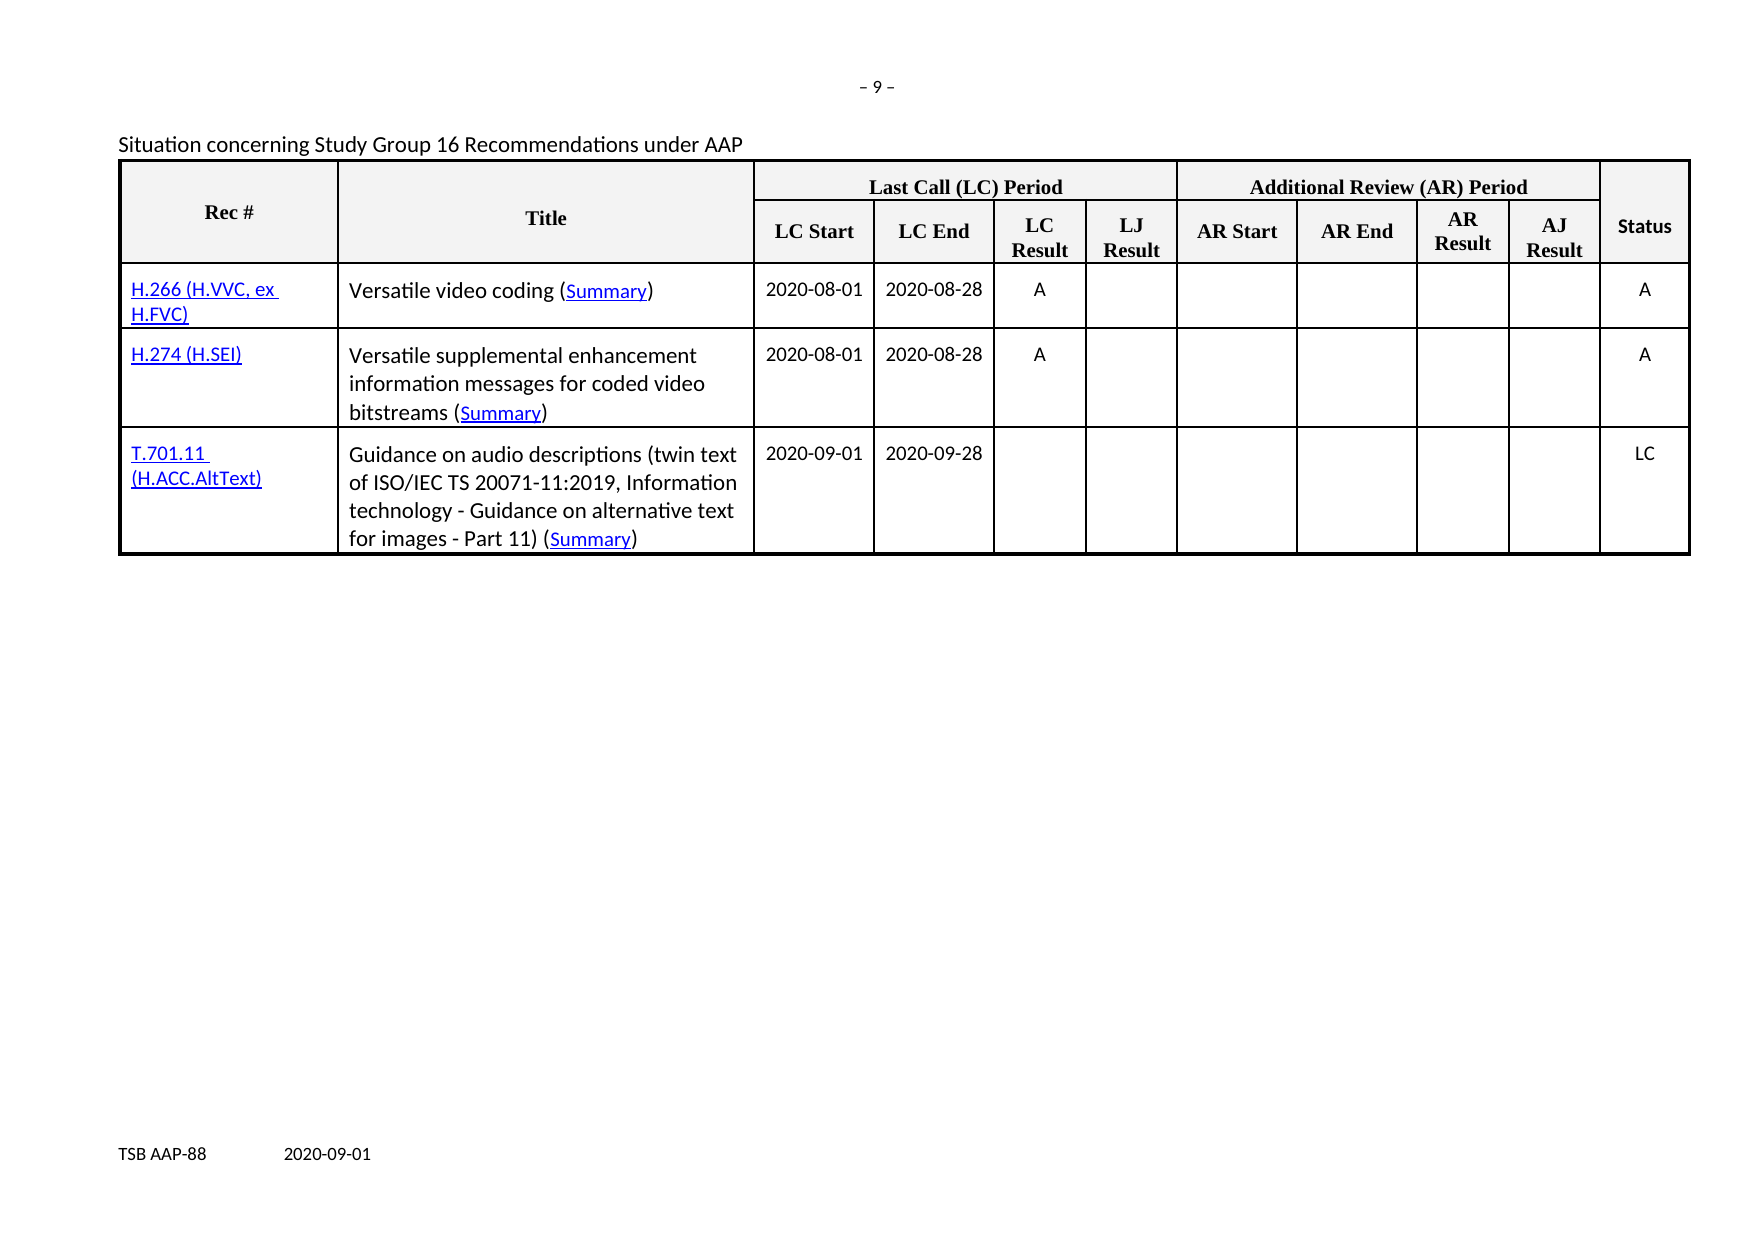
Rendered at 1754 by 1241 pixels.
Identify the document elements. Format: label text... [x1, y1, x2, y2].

table_cell 2020-09-28 [875, 428, 993, 552]
table_cell AR Result [1418, 201, 1508, 262]
table_cell 2020-08-01 [755, 329, 873, 426]
table_header Last Call (LC) Period [755, 162, 1176, 199]
table_cell A [995, 329, 1085, 426]
table_cell [1510, 428, 1599, 552]
table_cell AJ Result [1510, 201, 1599, 262]
table_cell [1298, 264, 1416, 327]
table_cell [1510, 264, 1599, 327]
table_cell [1178, 428, 1296, 552]
table_cell H.274 (H.SEI) [122, 329, 337, 426]
table_cell [1298, 428, 1416, 552]
table_cell 2020-09-01 [755, 428, 873, 552]
table_cell T.701.11 (H.ACC.AltText) [122, 428, 337, 552]
table_cell [1087, 329, 1176, 426]
table_cell A [995, 264, 1085, 327]
table_header Rec # [122, 162, 337, 262]
table_cell 2020-08-28 [875, 264, 993, 327]
table_cell A [1601, 329, 1688, 426]
table_cell [1178, 264, 1296, 327]
table_cell LC Start [755, 201, 873, 262]
table_header Status [1601, 162, 1688, 262]
table_cell LC End [875, 201, 993, 262]
table_cell [1087, 428, 1176, 552]
table_cell [1418, 428, 1508, 552]
table_header Additional Review (AR) Period [1178, 162, 1599, 199]
table_cell H.266 (H.VVC, ex H.FVC) [122, 264, 337, 327]
table_cell LJ Result [1087, 201, 1176, 262]
table_cell [1418, 264, 1508, 327]
table_cell [995, 428, 1085, 552]
table_cell 2020-08-28 [875, 329, 993, 426]
text Situation concerning Study Group 16 Recommendations under AAP [118, 131, 1636, 159]
table_cell [1087, 264, 1176, 327]
table_cell [1178, 329, 1296, 426]
table_cell [1418, 329, 1508, 426]
table_cell AR Start [1178, 201, 1296, 262]
table_cell LC Result [995, 201, 1085, 262]
table_cell Guidance on audio descriptions (twin text of ISO/IEC TS 20071-11:2019, Information technology - Guidance on alternative text for images - Part 11) (Summary) [339, 428, 753, 552]
table_cell [1510, 329, 1599, 426]
table_cell AR End [1298, 201, 1416, 262]
table_cell [1298, 329, 1416, 426]
table_cell LC [1601, 428, 1688, 552]
table_cell Versatile supplemental enhancement information messages for coded video bitstreams (Summary) [339, 329, 753, 426]
table_cell Versatile video coding (Summary) [339, 264, 753, 327]
table_cell 2020-08-01 [755, 264, 873, 327]
table_header Title [339, 162, 753, 262]
table_cell A [1601, 264, 1688, 327]
